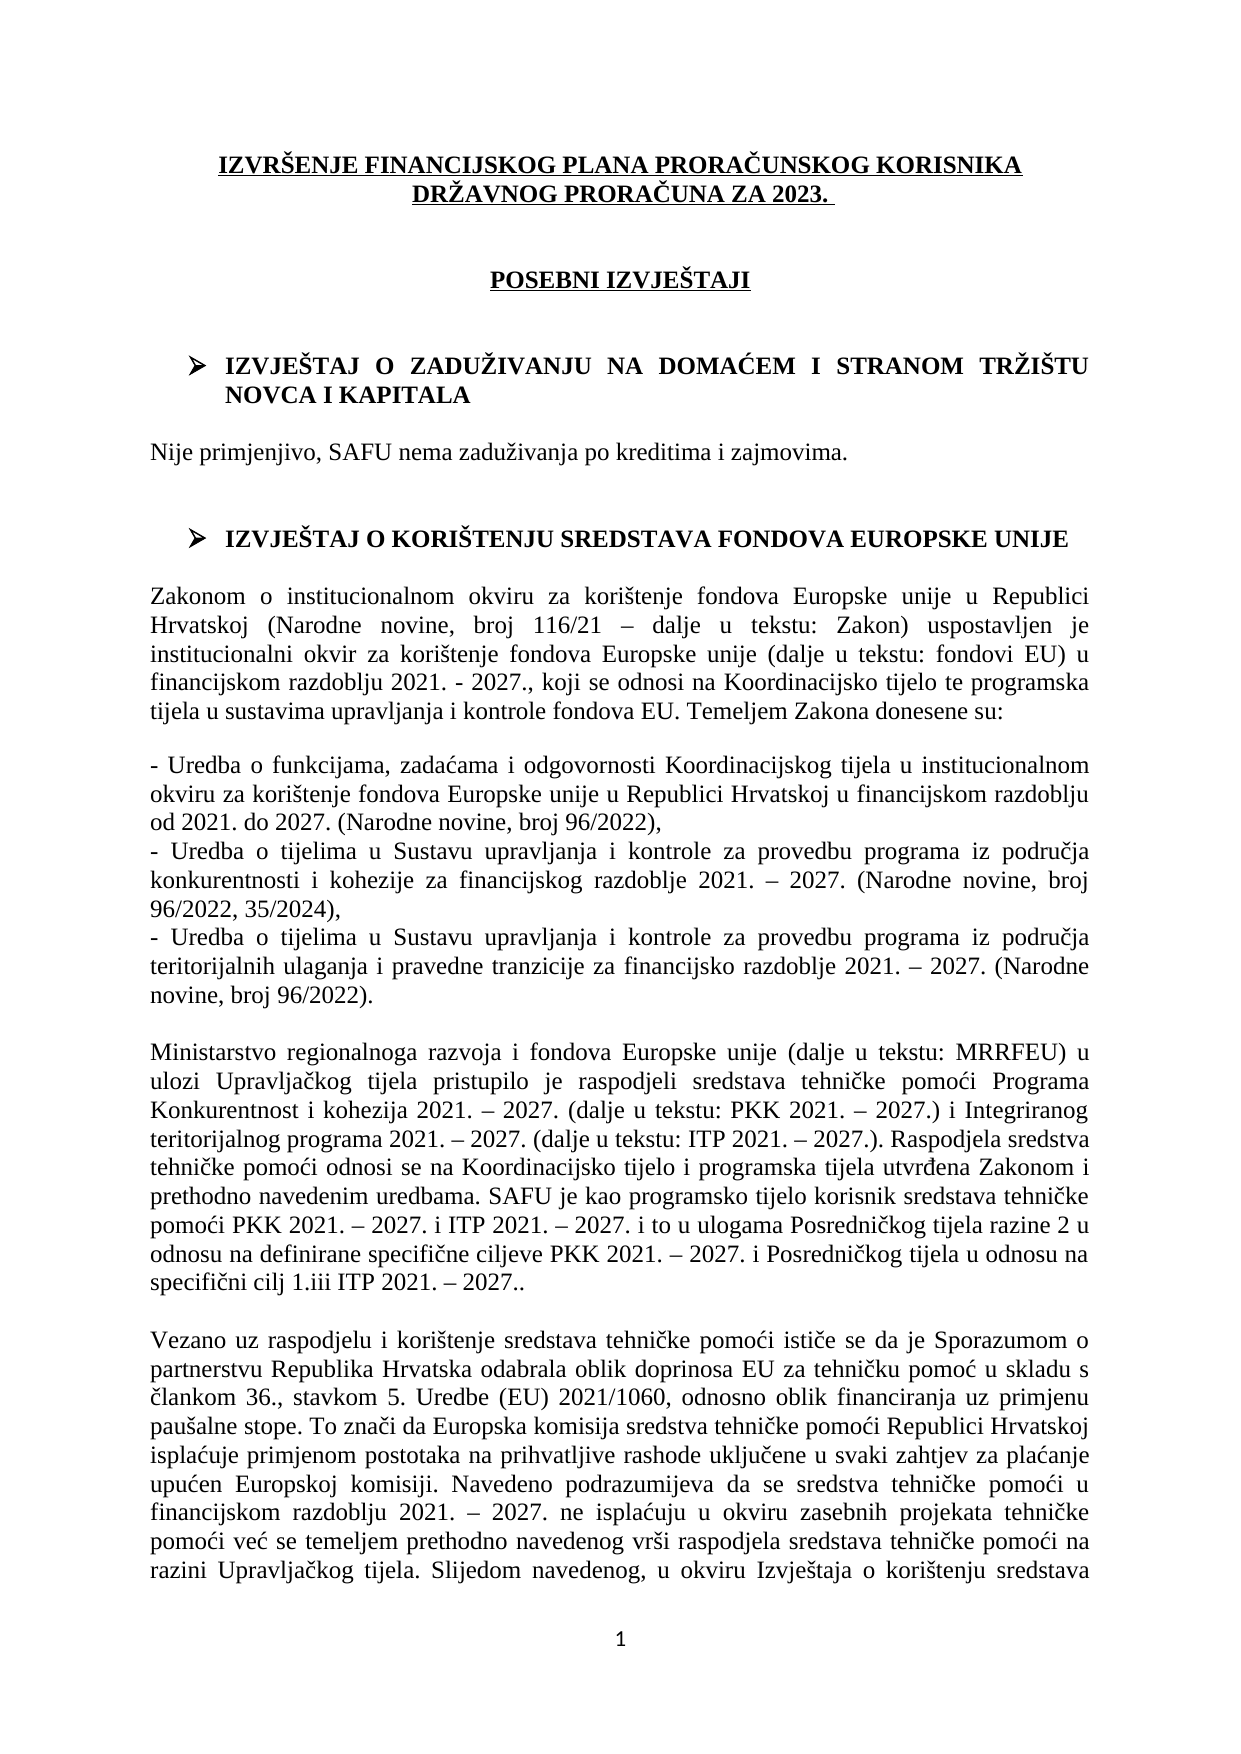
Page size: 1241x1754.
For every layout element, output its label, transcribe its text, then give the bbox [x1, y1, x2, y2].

text - Uredba o funkcijama, zadaćama i odgovornosti Koordinacijskog tijela u institucionalnom okviru za korištenje fondova Europske unije u Republici Hrvatskoj u financijskom razdoblju od 2021. do 2027. (Narodne novine, broj 96/2022), [150, 750, 1090, 836]
text - Uredba o tijelima u Sustavu upravljanja i kontrole za provedbu programa iz područja teritorijalnih ulaganja i pravedne tranzicije za financijsko razdoblje 2021. – 2027. (Narodne novine, broj 96/2022). [150, 922, 1090, 1009]
text Nije primjenjivo, SAFU nema zaduživanja po kreditima i zajmovima. [150, 437, 1090, 466]
text Ministarstvo regionalnoga razvoja i fondova Europske unije (dalje u tekstu: MRRFEU) u ulozi Upravljačkog tijela pristupilo je raspodjeli sredstava tehničke pomoći Programa Konkurentnost i kohezija 2021. – 2027. (dalje u tekstu: PKK 2021. – 2027.) i Integriranog teritorijalnog programa 2021. – 2027. (dalje u tekstu: ITP 2021. – 2027.). Raspodjela sredstva tehničke pomoći odnosi se na Koordinacijsko tijelo i programska tijela utvrđena Zakonom i prethodno navedenim uredbama. SAFU je kao programsko tijelo korisnik sredstava tehničke pomoći PKK 2021. – 2027. i ITP 2021. – 2027. i to u ulogama Posredničkog tijela razine 2 u odnosu na definirane specifične ciljeve PKK 2021. – 2027. i Posredničkog tijela u odnosu na specifični cilj 1.iii ITP 2021. – 2027.. [150, 1037, 1090, 1296]
list IZVJEŠTAJ O ZADUŽIVANJU NA DOMAĆEM I STRANOM TRŽIŠTU NOVCA I KAPITALA [187, 351, 1090, 409]
text Zakonom o institucionalnom okviru za korištenje fondova Europske unije u Republici Hrvatskoj (Narodne novine, broj 116/21 – dalje u tekstu: Zakon) uspostavljen je institucionalni okvir za korištenje fondova Europske unije (dalje u tekstu: fondovi EU) u financijskom razdoblju 2021. - 2027., koji se odnosi na Koordinacijsko tijelo te programska tijela u sustavima upravljanja i kontrole fondova EU. Temeljem Zakona donesene su: [150, 581, 1090, 725]
text POSEBNI IZVJEŠTAJI [150, 265, 1090, 294]
text IZVRŠENJE FINANCIJSKOG PLANA PRORAČUNSKOG KORISNIKA DRŽAVNOG PRORAČUNA ZA 2023. [150, 150, 1090, 207]
text - Uredba o tijelima u Sustavu upravljanja i kontrole za provedbu programa iz područja konkurentnosti i kohezije za financijskog razdoblje 2021. – 2027. (Narodne novine, broj 96/2022, 35/2024), [150, 836, 1090, 922]
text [150, 1325, 1090, 1584]
list IZVJEŠTAJ O KORIŠTENJU SREDSTAVA FONDOVA EUROPSKE UNIJE [187, 524, 1090, 552]
